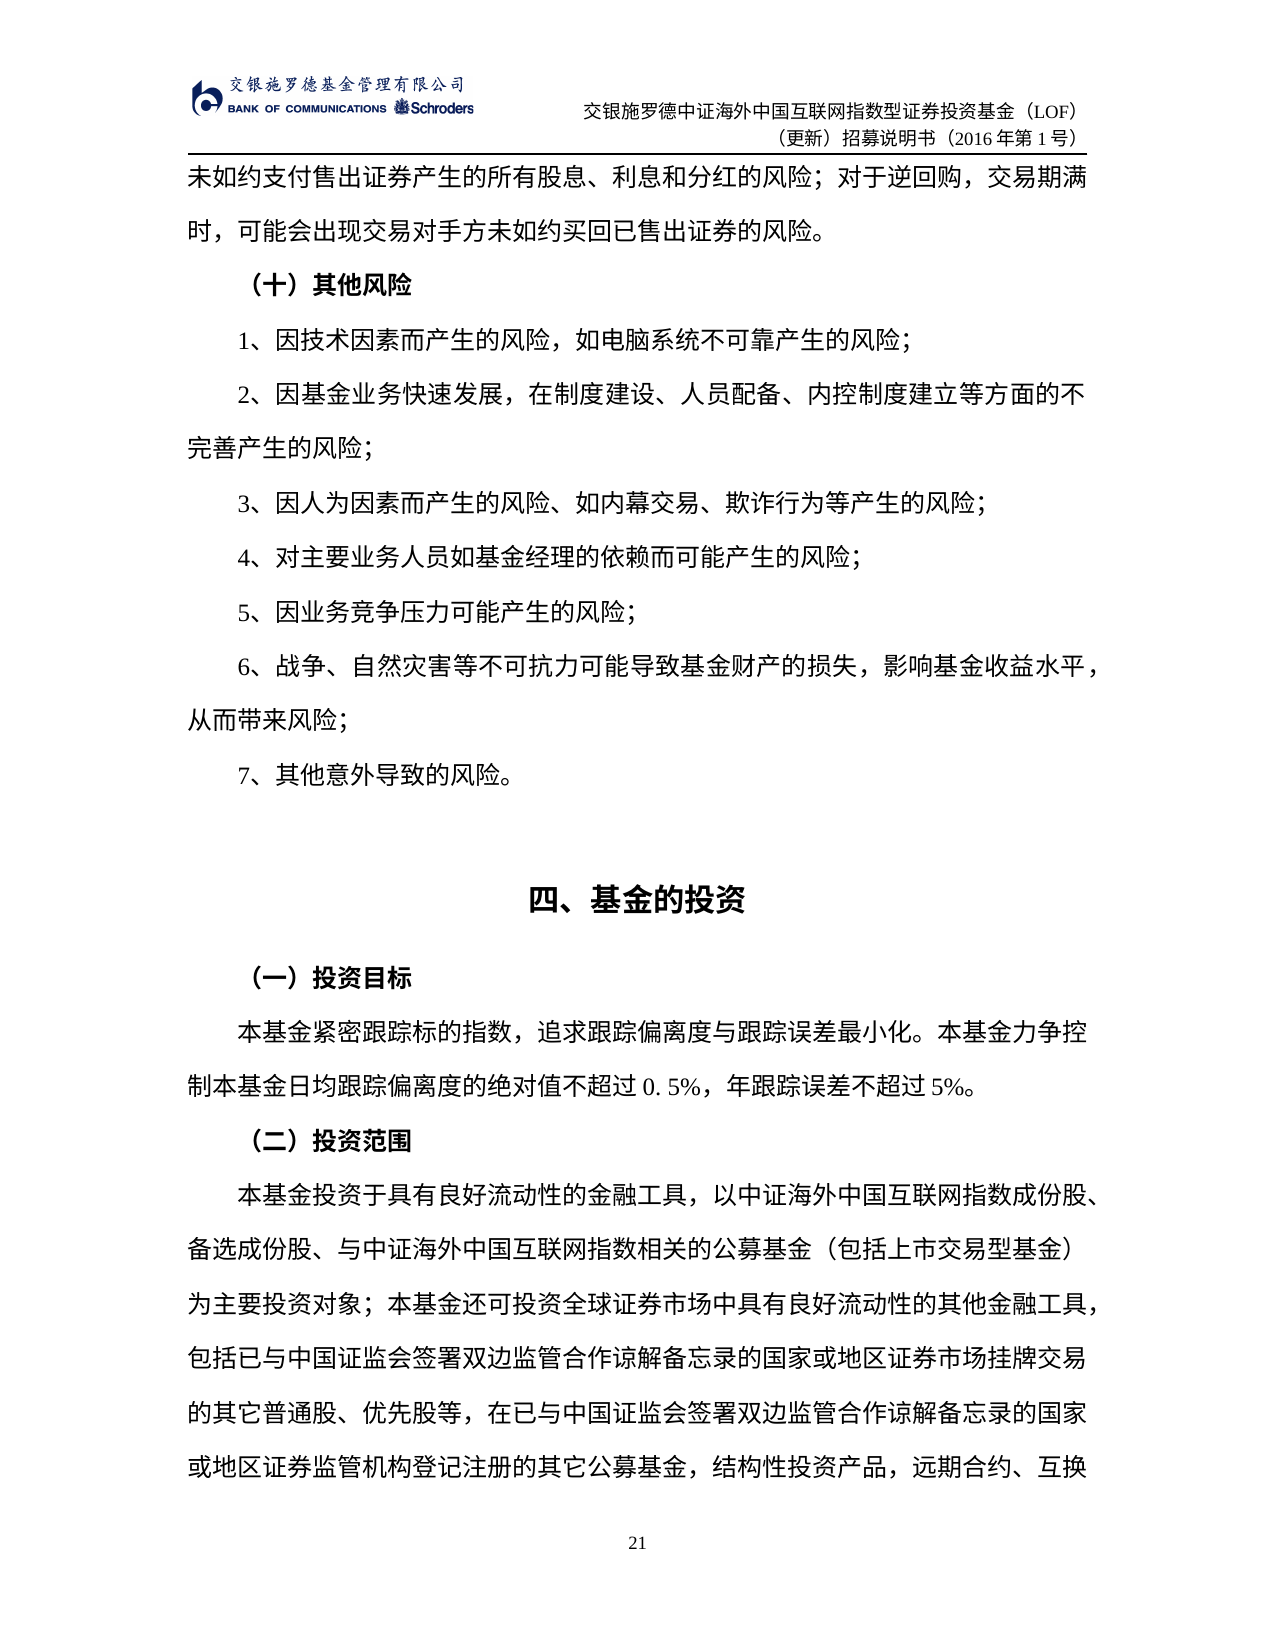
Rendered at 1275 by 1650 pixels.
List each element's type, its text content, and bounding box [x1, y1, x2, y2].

text 3、因人为因素而产生的风险、如内幕交易、欺诈行为等产生的风险； [187, 483, 1087, 519]
text （十）其他风险 [187, 266, 1087, 302]
text 7、其他意外导致的风险。 [187, 755, 1087, 791]
text 6、战争、自然灾害等不可抗力可能导致基金财产的损失，影响基金收益水平，从而带来风险； [187, 646, 1087, 737]
text （二）投资范围 [187, 1121, 1087, 1157]
text 5、因业务竞争压力可能产生的风险； [187, 592, 1087, 628]
picture [192, 76, 474, 116]
text 四、基金的投资 [187, 875, 1087, 921]
text 本基金紧密跟踪标的指数，追求跟踪偏离度与跟踪误差最小化。本基金力争控制本基金日均跟踪偏离度的绝对值不超过0. 5%，年跟踪误差不超过5%。 [187, 1012, 1087, 1103]
text 2、因基金业务快速发展，在制度建设、人员配备、内控制度建立等方面的不完善产生的风险； [187, 374, 1087, 465]
text 1、因技术因素而产生的风险，如电脑系统不可靠产生的风险； [187, 320, 1087, 356]
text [187, 1176, 1087, 1484]
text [187, 157, 1087, 248]
text （一）投资目标 [187, 958, 1087, 994]
text 4、对主要业务人员如基金经理的依赖而可能产生的风险； [187, 538, 1087, 574]
